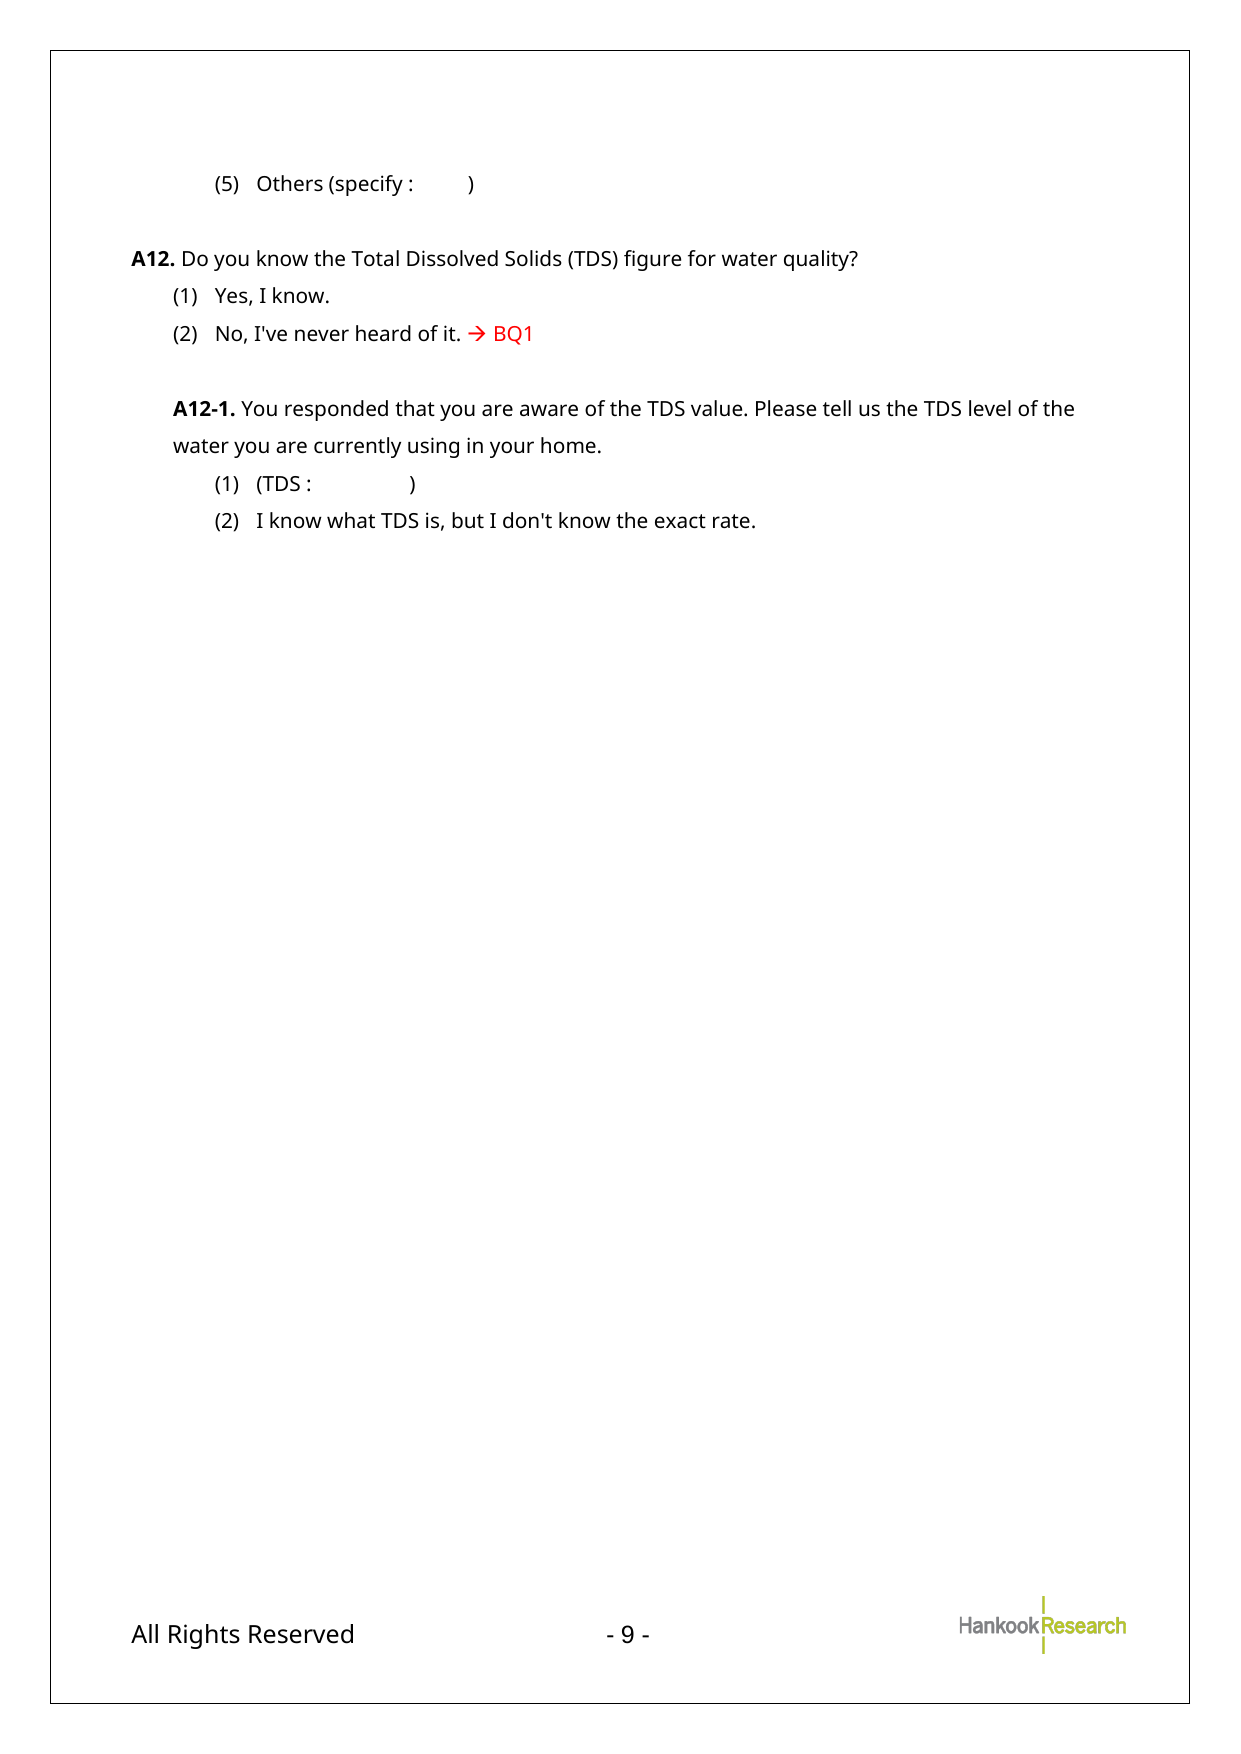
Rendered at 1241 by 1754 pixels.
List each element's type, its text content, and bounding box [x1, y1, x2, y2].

list (TDS : ) [214, 464, 1125, 502]
list Yes, I know. [173, 277, 1125, 314]
text A12. Do you know the Total Dissolved Solids (TDS) figure for water quality? [131, 239, 1125, 277]
list I know what TDS is, but I don't know the exact rate. [214, 502, 1125, 539]
list No, I've never heard of it. BQ1 [173, 314, 1125, 352]
list Others (specify : ) [214, 164, 1125, 202]
picture [959, 1596, 1126, 1654]
text A12-1. You responded that you are aware of the TDS value. Please tell us the TDS level of the water you are currently using in your home. [173, 389, 1125, 464]
